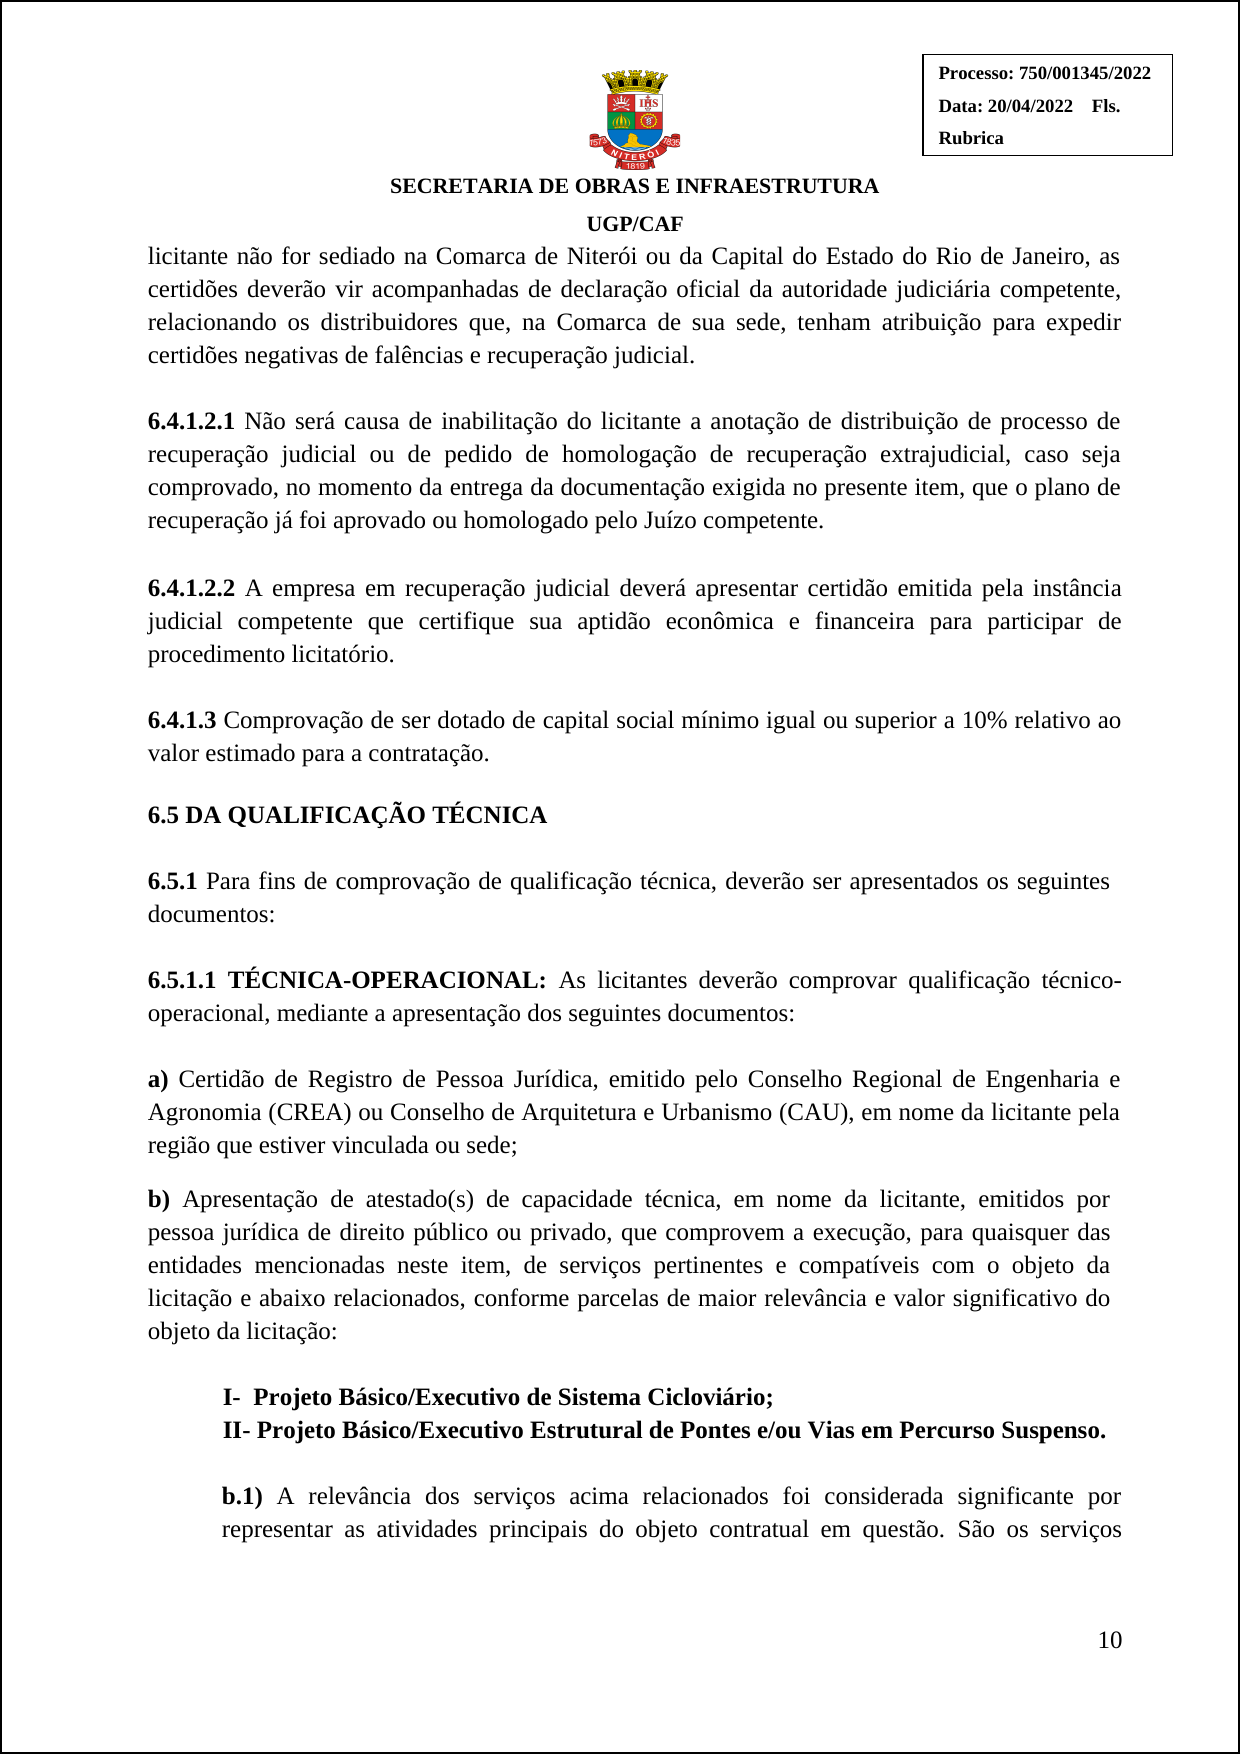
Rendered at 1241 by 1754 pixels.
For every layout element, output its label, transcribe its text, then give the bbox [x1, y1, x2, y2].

text I- Projeto Básico/Executivo de Sistema Cicloviário; [223, 1382, 1111, 1411]
picture [589, 70, 681, 170]
text 6.4.1.2.1 Não será causa de inabilitação do licitante a anotação de distribuição de processo de recuperação judicial ou de pedido de homologação de recuperação extrajudicial, caso seja comprovado, no momento da entrega da documentação exigida no presente item, que o plano de recuperação já foi aprovado ou homologado pelo Juízo competente. [148, 406, 1122, 534]
text 6.5 DA QUALIFICAÇÃO TÉCNICA [148, 800, 1111, 828]
text 6.4.1.2.2 A empresa em recuperação judicial deverá apresentar certidão emitida pela instância judicial competente que certifique sua aptidão econômica e financeira para participar de procedimento licitatório. [148, 573, 1122, 668]
text b) Apresentação de atestado(s) de capacidade técnica, em nome da licitante, emitidos por pessoa jurídica de direito público ou privado, que comprovem a execução, para quaisquer das entidades mencionadas neste item, de serviços pertinentes e compatíveis com o objeto da licitação e abaixo relacionados, conforme parcelas de maior relevância e valor significativo do objeto da licitação: [148, 1184, 1111, 1344]
text a) Certidão de Registro de Pessoa Jurídica, emitido pelo Conselho Regional de Engenharia e Agronomia (CREA) ou Conselho de Arquitetura e Urbanismo (CAU), em nome da licitante pela região que estiver vinculada ou sede; [148, 1064, 1122, 1159]
text 6.5.1 Para fins de comprovação de qualificação técnica, deverão ser apresentados os seguintes documentos: [148, 866, 1111, 927]
text 6.4.1.3 Comprovação de ser dotado de capital social mínimo igual ou superior a 10% relativo ao valor estimado para a contratação. [148, 705, 1122, 767]
text 6.5.1.1 TÉCNICA-OPERACIONAL: As licitantes deverão comprovar qualificação técnico-operacional, mediante a apresentação dos seguintes documentos: [148, 965, 1122, 1027]
text II- Projeto Básico/Executivo Estrutural de Pontes e/ou Vias em Percurso Suspenso. [223, 1415, 1111, 1444]
